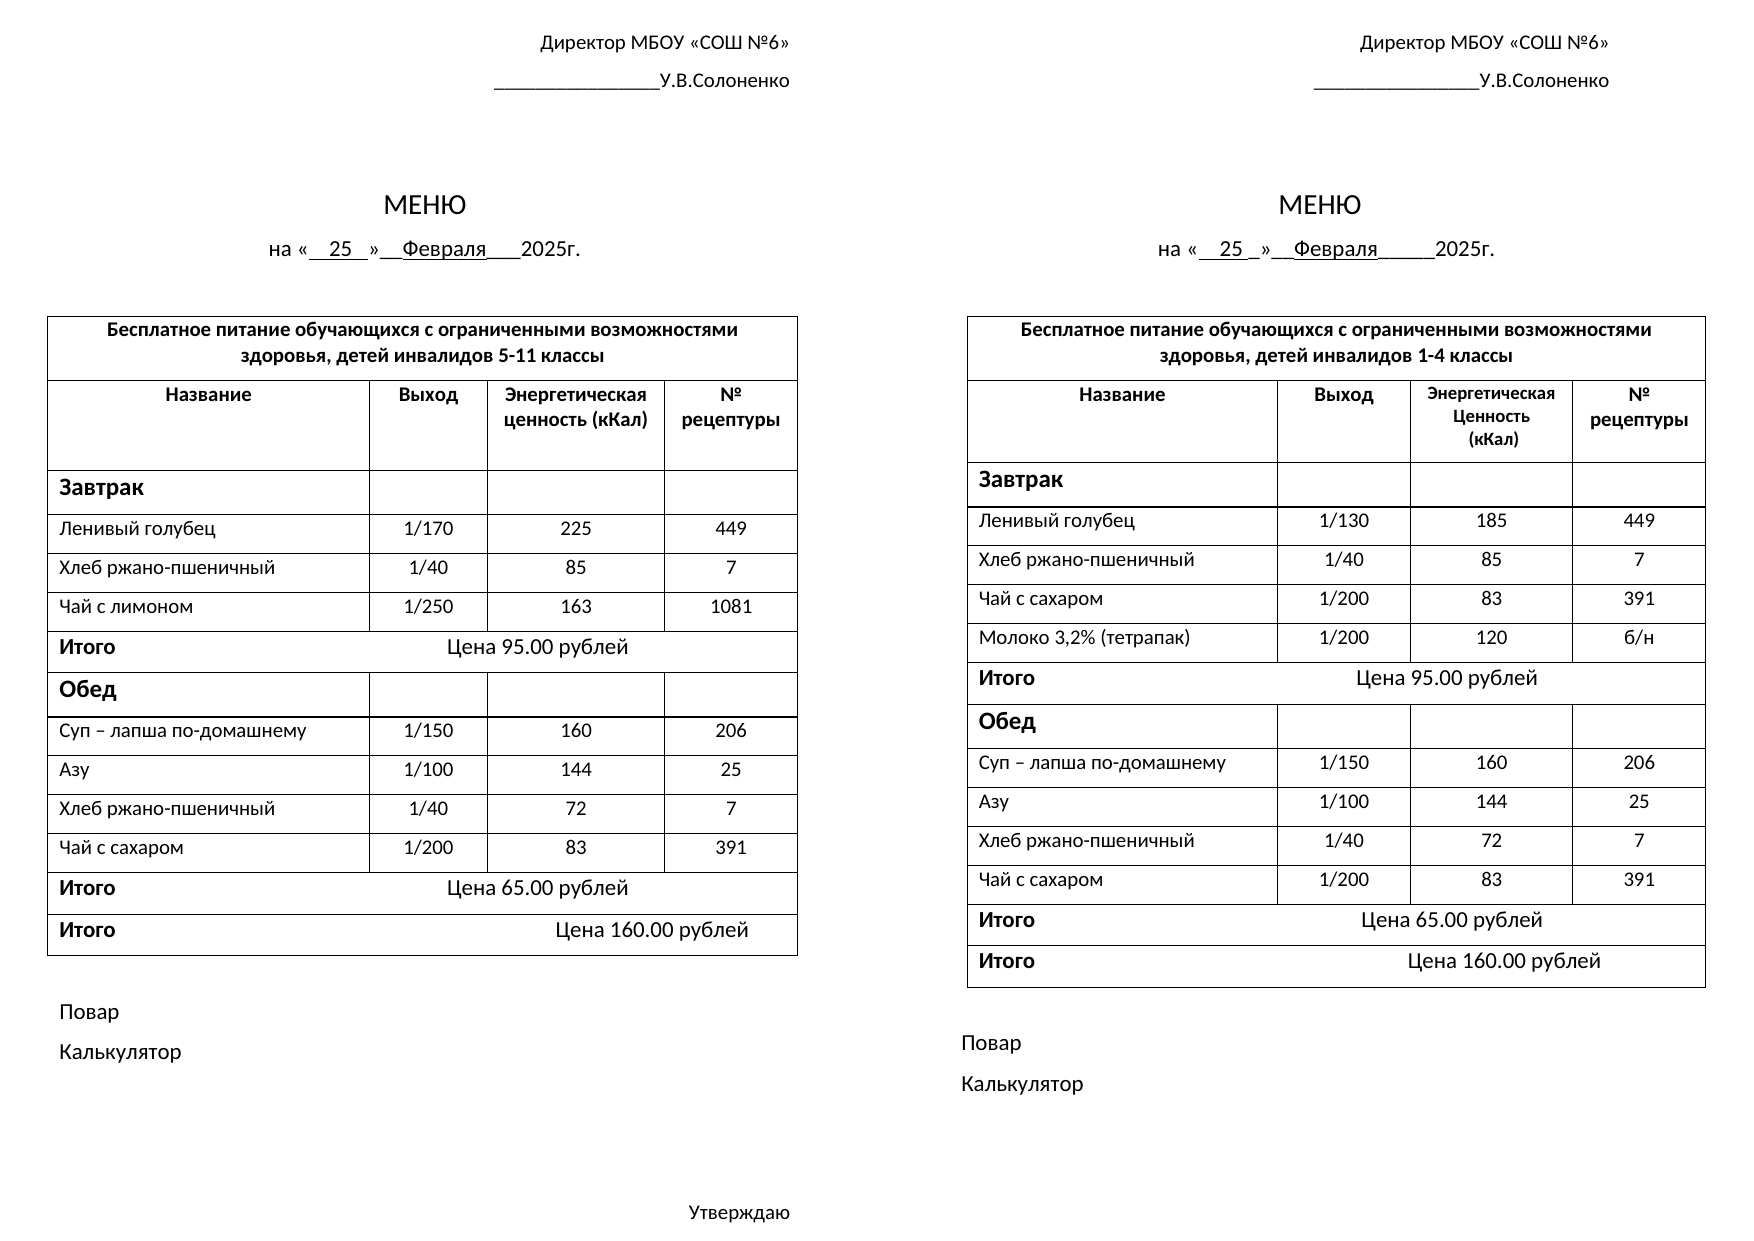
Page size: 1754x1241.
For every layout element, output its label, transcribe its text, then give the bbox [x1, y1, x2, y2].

table_cell Итого Цена 95.00 рублей [968, 663, 1705, 704]
text Калькулятор [879, 1069, 1609, 1097]
table_cell б/н [1573, 624, 1705, 662]
table_cell Молоко 3,2% (тетрапак) [968, 624, 1277, 662]
table_cell Хлеб ржано-пшеничный [48, 795, 369, 833]
table_cell 1/200 [370, 834, 487, 872]
table_cell Чай с лимоном [48, 593, 369, 631]
table_cell Ленивый голубец [48, 515, 369, 553]
table_cell 25 [1573, 788, 1705, 826]
table_cell 1/200 [1278, 866, 1410, 904]
table_cell Чай с сахаром [968, 585, 1277, 623]
table_cell 391 [665, 834, 797, 872]
table_cell № рецептуры [1573, 381, 1705, 462]
table_cell Чай с сахаром [48, 834, 369, 872]
table_cell 144 [488, 756, 664, 794]
text Утверждаю [59, 1199, 790, 1225]
table_cell 83 [488, 834, 664, 872]
table_cell 449 [665, 515, 797, 553]
table_cell 1/250 [370, 593, 487, 631]
table_cell Завтрак [968, 463, 1277, 506]
table_cell Выход [1278, 381, 1410, 462]
table_cell 1/170 [370, 515, 487, 553]
table_cell 1/40 [370, 795, 487, 833]
table_cell 1/130 [1278, 508, 1410, 545]
text Повар [59, 997, 790, 1025]
table_cell 1/40 [1278, 827, 1410, 865]
text ________________У.В.Солоненко [879, 67, 1609, 93]
table_cell 160 [488, 718, 664, 755]
text МЕНЮ [59, 186, 790, 222]
table_cell 1/100 [370, 756, 487, 794]
table_cell 160 [1411, 749, 1572, 787]
table_cell 206 [1573, 749, 1705, 787]
table_cell [488, 673, 664, 716]
table_cell [1573, 463, 1705, 506]
table_cell Азу [968, 788, 1277, 826]
table_cell Итого Цена 65.00 рублей [968, 905, 1705, 945]
table_cell Чай с сахаром [968, 866, 1277, 904]
table_cell Хлеб ржано-пшеничный [968, 546, 1277, 584]
table_cell № рецептуры [665, 381, 797, 470]
table_cell [370, 471, 487, 514]
table_cell 185 [1411, 508, 1572, 545]
text МЕНЮ [879, 186, 1609, 222]
table_cell Ленивый голубец [968, 508, 1277, 545]
table_cell Итого Цена 160.00 рублей [968, 946, 1705, 987]
table_cell 1081 [665, 593, 797, 631]
table_cell 85 [1411, 546, 1572, 584]
text Директор МБОУ «СОШ №6» [879, 29, 1609, 55]
table_cell 120 [1411, 624, 1572, 662]
table_cell [665, 471, 797, 514]
table_cell [1278, 463, 1410, 506]
table_cell Итого Цена 65.00 рублей [48, 873, 797, 914]
table_cell [1411, 705, 1572, 748]
table_header Бесплатное питание обучающихся с ограниченными возможностями здоровья, детей инвалидов 5-11 классы [48, 317, 797, 380]
table_cell 1/150 [1278, 749, 1410, 787]
table_cell [370, 673, 487, 716]
table_cell 1/100 [1278, 788, 1410, 826]
table_cell Азу [48, 756, 369, 794]
table_cell 72 [488, 795, 664, 833]
table_cell Энергетическая ценность (кКал) [488, 381, 664, 470]
text на « 25 »__Февраля___2025г. [59, 234, 790, 263]
table_cell 391 [1573, 585, 1705, 623]
table_cell [1573, 705, 1705, 748]
table_cell 83 [1411, 866, 1572, 904]
table_cell 163 [488, 593, 664, 631]
table_cell 1/150 [370, 718, 487, 755]
table_cell 206 [665, 718, 797, 755]
table_cell Название [968, 381, 1277, 462]
table_cell Энергетическая Ценность (кКал) [1411, 381, 1572, 462]
table_header Бесплатное питание обучающихся с ограниченными возможностями здоровья, детей инвалидов 1-4 классы [968, 317, 1705, 380]
table_cell 7 [665, 795, 797, 833]
table_cell 1/200 [1278, 585, 1410, 623]
table_cell Суп – лапша по-домашнему [968, 749, 1277, 787]
table_cell Хлеб ржано-пшеничный [968, 827, 1277, 865]
table_cell Обед [968, 705, 1277, 748]
text Директор МБОУ «СОШ №6» [59, 29, 790, 55]
text на « 25 _»__Февраля_____2025г. [879, 234, 1609, 263]
table_cell 85 [488, 554, 664, 592]
table_cell [1411, 463, 1572, 506]
table_cell [488, 471, 664, 514]
table_cell 1/40 [370, 554, 487, 592]
table_cell 7 [1573, 546, 1705, 584]
table_cell Хлеб ржано-пшеничный [48, 554, 369, 592]
table_cell 144 [1411, 788, 1572, 826]
table_cell [665, 673, 797, 716]
table_cell 83 [1411, 585, 1572, 623]
table_cell [1278, 705, 1410, 748]
table_cell 449 [1573, 508, 1705, 545]
table_cell Суп – лапша по-домашнему [48, 718, 369, 755]
table_cell 7 [665, 554, 797, 592]
table_cell Итого Цена 95.00 рублей [48, 632, 797, 672]
table_cell 72 [1411, 827, 1572, 865]
table_cell 391 [1573, 866, 1705, 904]
table_cell Обед [48, 673, 369, 716]
table_cell Название [48, 381, 369, 470]
table_cell 225 [488, 515, 664, 553]
table_cell 1/200 [1278, 624, 1410, 662]
text Повар [879, 1028, 1609, 1056]
text Калькулятор [59, 1037, 790, 1065]
table_cell Итого Цена 160.00 рублей [48, 915, 797, 955]
table_cell 7 [1573, 827, 1705, 865]
table_cell Завтрак [48, 471, 369, 514]
table_cell Выход [370, 381, 487, 470]
table_cell 1/40 [1278, 546, 1410, 584]
table_cell 25 [665, 756, 797, 794]
text ________________У.В.Солоненко [59, 67, 790, 93]
